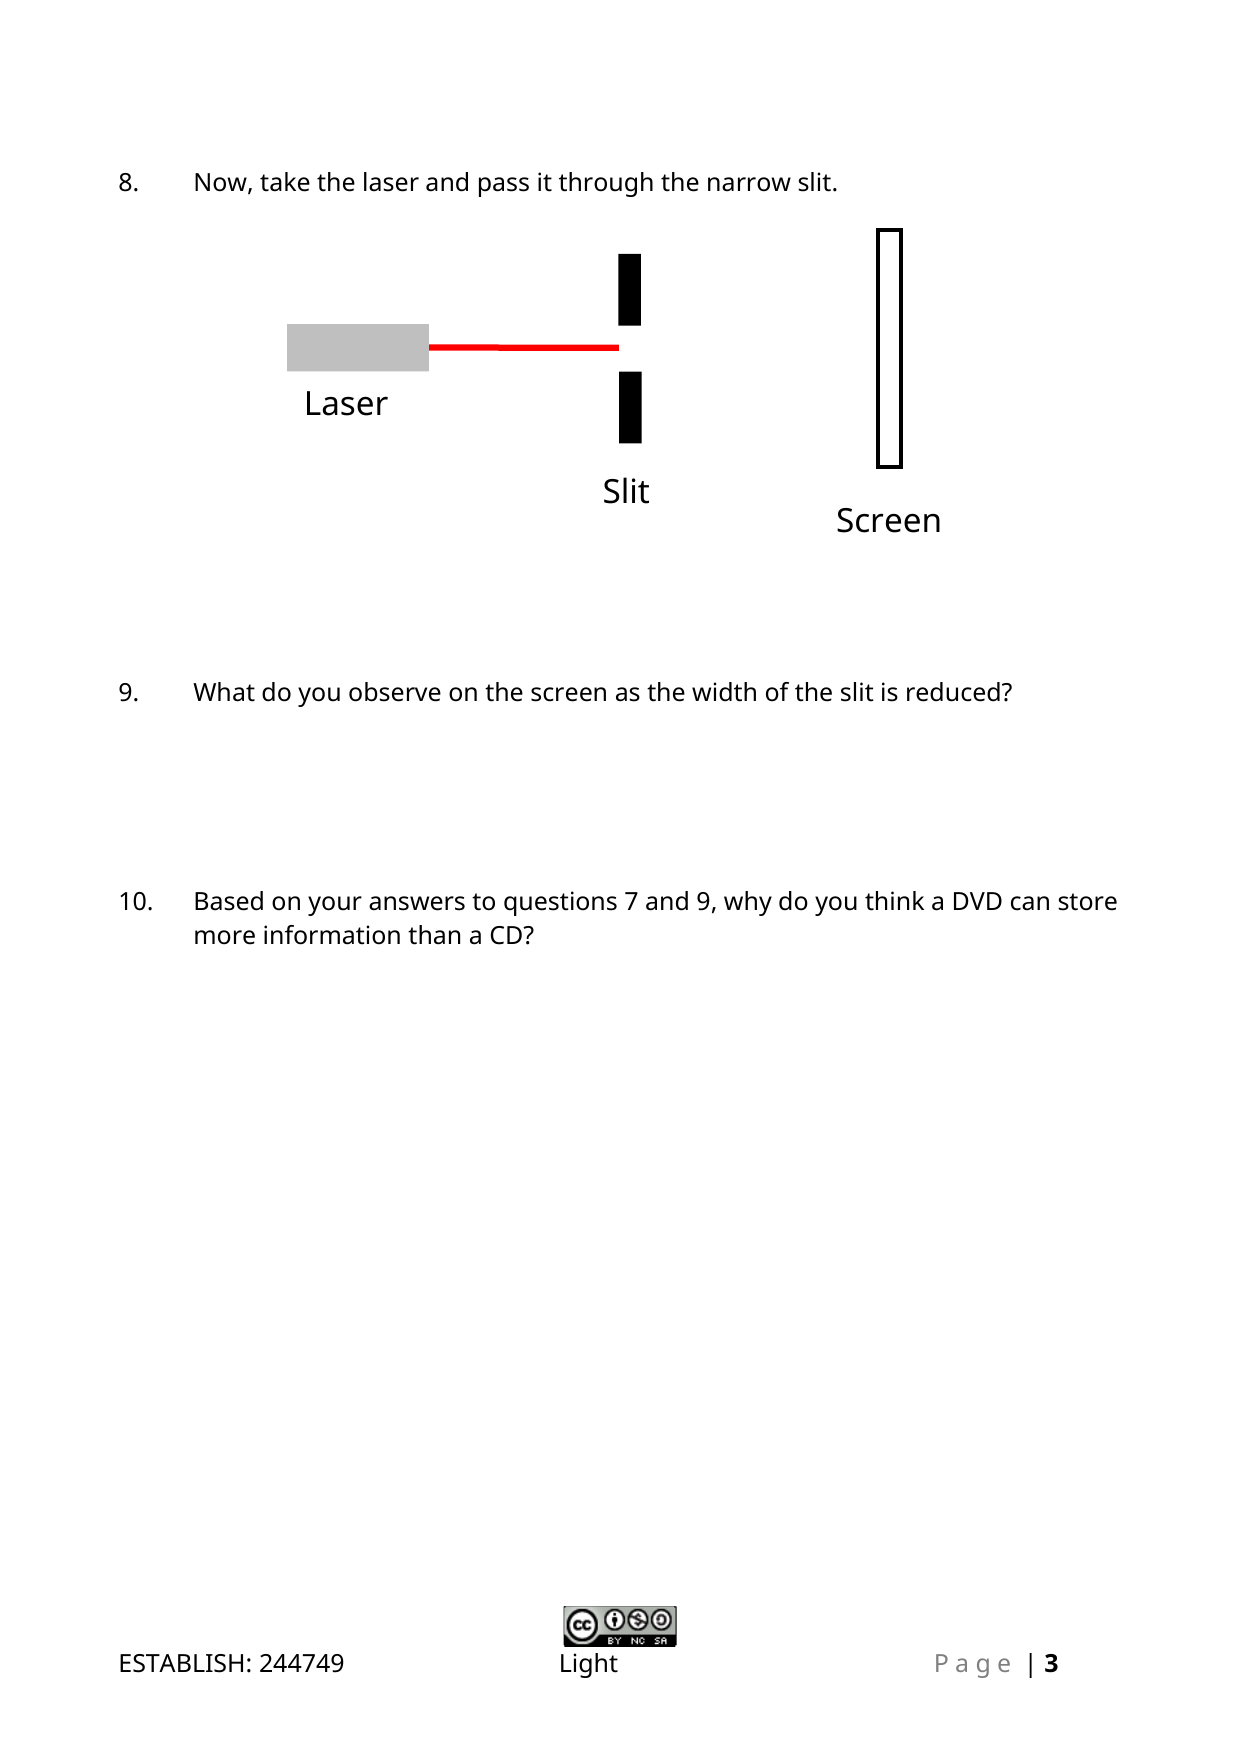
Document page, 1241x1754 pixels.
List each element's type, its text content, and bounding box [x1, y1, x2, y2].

text 9. What do you observe on the screen as the width of the slit is reduced? [118, 674, 1122, 709]
text 8. Now, take the laser and pass it through the narrow slit. [118, 165, 1122, 199]
text 10. Based on your answers to questions 7 and 9, why do you think a DVD can store more information than a CD? [118, 883, 1122, 952]
picture [563, 1606, 677, 1647]
